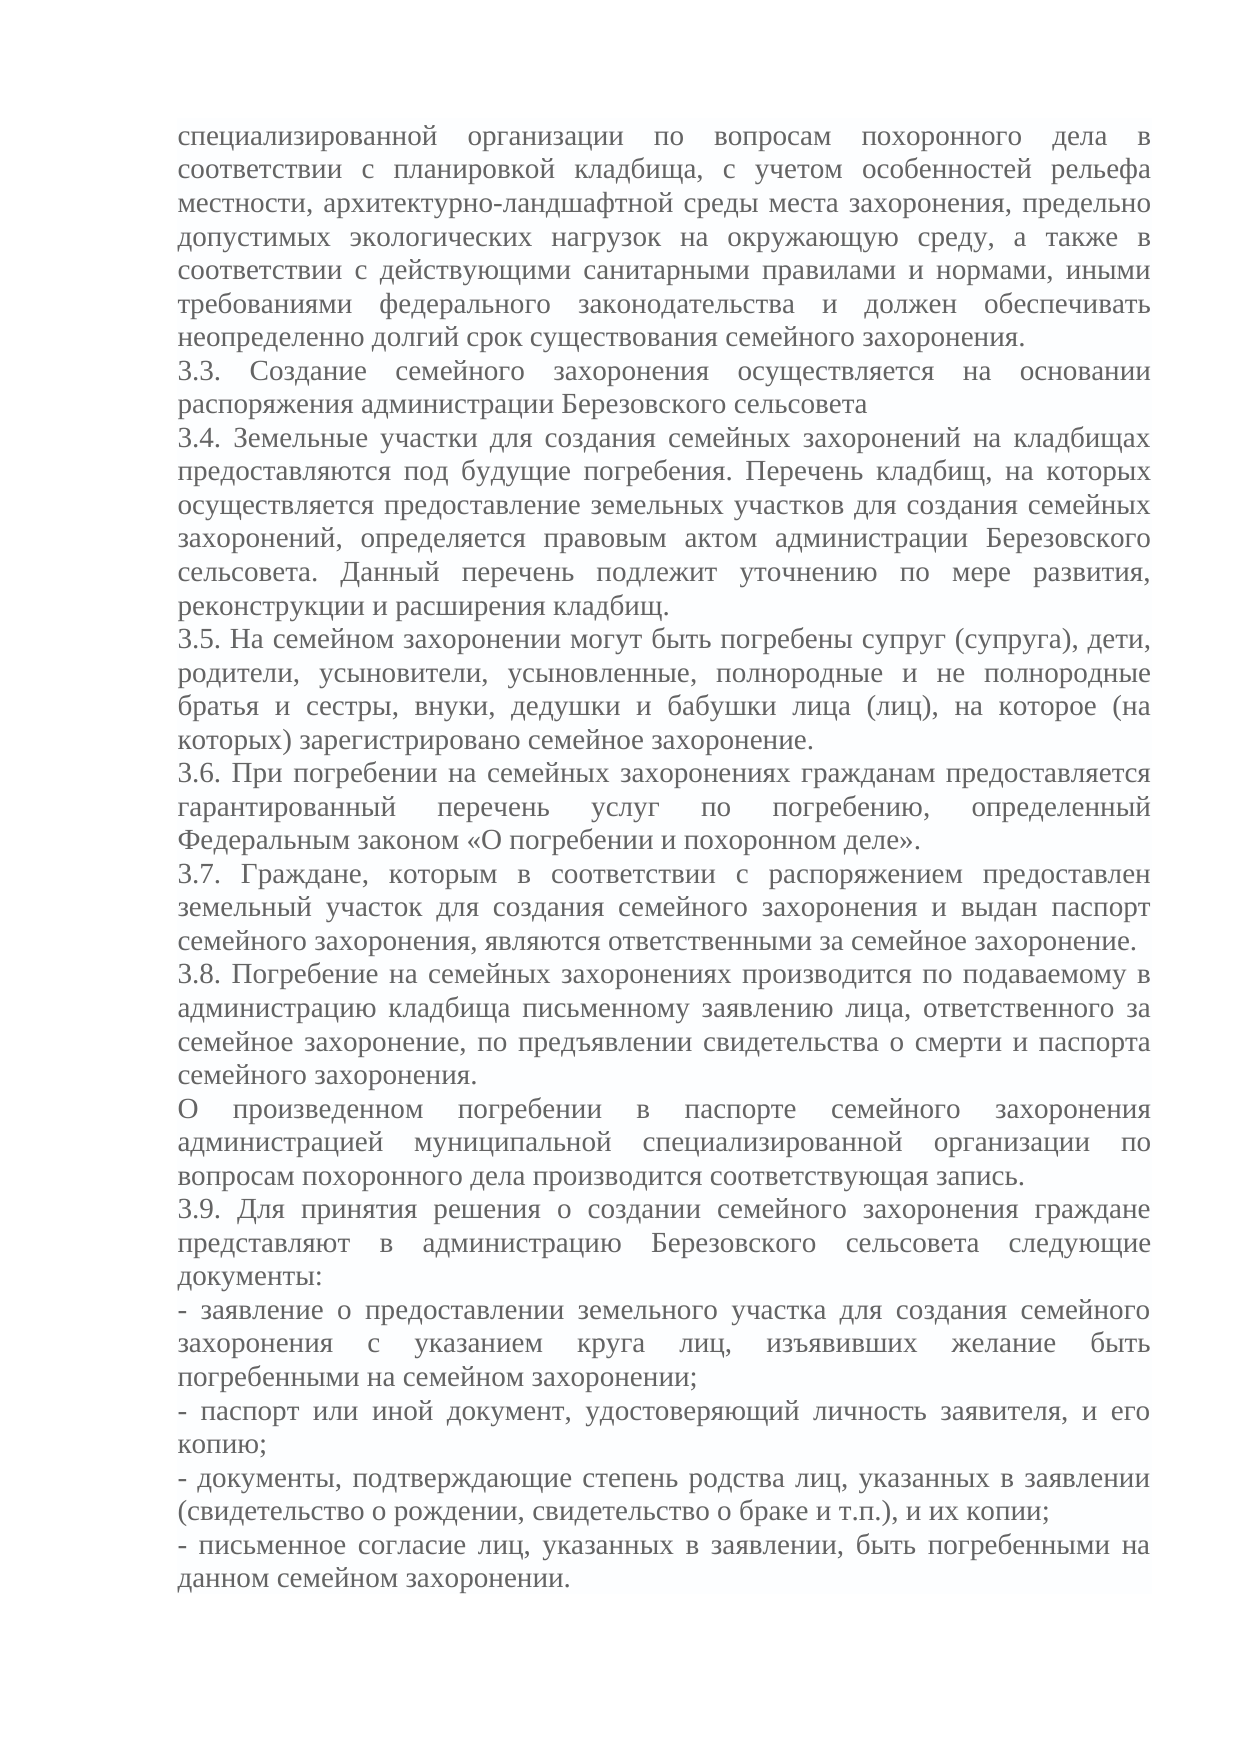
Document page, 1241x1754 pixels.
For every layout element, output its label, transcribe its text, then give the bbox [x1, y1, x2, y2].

text - заявление о предоставлении земельного участка для создания семейного захоронения с указанием круга лиц, изъявивших желание быть погребенными на семейном захоронении; [177, 1292, 1152, 1393]
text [177, 118, 1152, 353]
text - письменное согласие лиц, указанных в заявлении, быть погребенными на данном семейном захоронении. [177, 1527, 1152, 1594]
text 3.5. На семейном захоронении могут быть погребены супруг (супруга), дети, родители, усыновители, усыновленные, полнородные и не полнородные братья и сестры, внуки, дедушки и бабушки лица (лиц), на которое (на которых) зарегистрировано семейное захоронение. [177, 621, 1152, 755]
text 3.9. Для принятия решения о создании семейного захоронения граждане представляют в администрацию Березовского сельсовета следующие документы: [177, 1191, 1152, 1292]
text О произведенном погребении в паспорте семейного захоронения администрацией муниципальной специализированной организации по вопросам похоронного дела производится соответствующая запись. [177, 1091, 1152, 1191]
text - паспорт или иной документ, удостоверяющий личность заявителя, и его копию; [177, 1393, 1152, 1460]
text 3.3. Создание семейного захоронения осуществляется на основании распоряжения администрации Березовского сельсовета [177, 353, 1152, 420]
text 3.7. Граждане, которым в соответствии с распоряжением предоставлен земельный участок для создания семейного захоронения и выдан паспорт семейного захоронения, являются ответственными за семейное захоронение. [177, 856, 1152, 957]
text - документы, подтверждающие степень родства лиц, указанных в заявлении (свидетельство о рождении, свидетельство о браке и т.п.), и их копии; [177, 1460, 1152, 1527]
text 3.6. При погребении на семейных захоронениях гражданам предоставляется гарантированный перечень услуг по погребению, определенный Федеральным законом «О погребении и похоронном деле». [177, 755, 1152, 856]
text 3.8. Погребение на семейных захоронениях производится по подаваемому в администрацию кладбища письменному заявлению лица, ответственного за семейное захоронение, по предъявлении свидетельства о смерти и паспорта семейного захоронения. [177, 957, 1152, 1091]
text 3.4. Земельные участки для создания семейных захоронений на кладбищах предоставляются под будущие погребения. Перечень кладбищ, на которых осуществляется предоставление земельных участков для создания семейных захоронений, определяется правовым актом администрации Березовского сельсовета. Данный перечень подлежит уточнению по мере развития, реконструкции и расширения кладбищ. [177, 420, 1152, 621]
